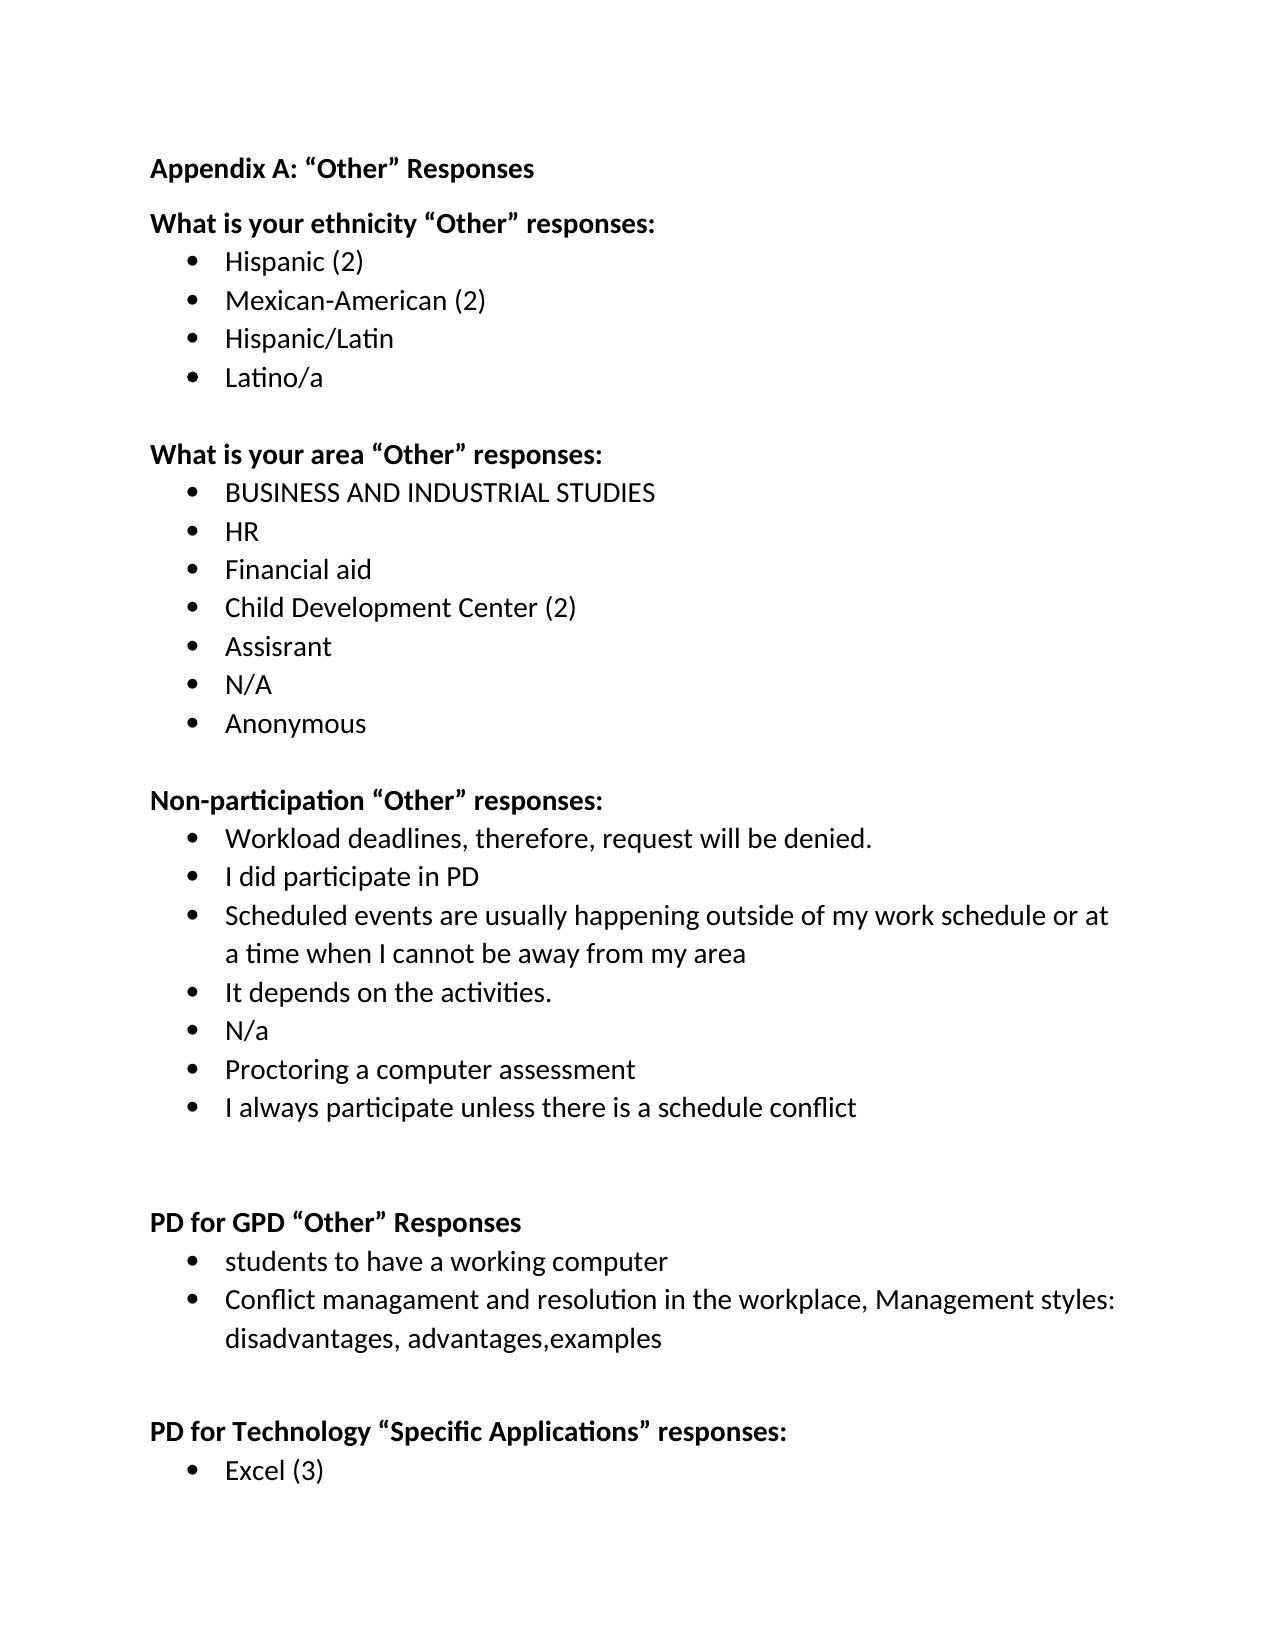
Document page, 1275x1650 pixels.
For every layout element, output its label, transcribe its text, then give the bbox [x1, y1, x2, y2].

list students to have a working computer [187, 1243, 1125, 1278]
list Financial aid [187, 551, 1125, 587]
list Proctoring a computer assessment [187, 1051, 1125, 1086]
list Conflict managament and resolution in the workplace, Management styles: disadvantages, advantages,examples [187, 1281, 1125, 1355]
list N/A [187, 666, 1125, 702]
text What is your ethnicity “Other” responses: [150, 205, 1125, 241]
list I always participate unless there is a schedule conflict [187, 1089, 1125, 1125]
list I did participate in PD [187, 858, 1125, 894]
list BUSINESS AND INDUSTRIAL STUDIES [187, 474, 1125, 510]
list HR [187, 513, 1125, 548]
list Scheduled events are usually happening outside of my work schedule or at a time when I cannot be away from my area [187, 897, 1125, 971]
text PD for Technology “Specific Applications” responses: [150, 1413, 1125, 1449]
list Hispanic/Latin [187, 320, 1125, 356]
list Excel (3) [187, 1452, 1125, 1487]
list Workload deadlines, therefore, request will be denied. [187, 820, 1125, 856]
list Hispanic (2) [187, 243, 1125, 279]
list Latino/a [187, 359, 1125, 394]
list N/a [187, 1012, 1125, 1048]
list It depends on the activities. [187, 974, 1125, 1009]
text Non-participation “Other” responses: [150, 782, 1125, 817]
text PD for GPD “Other” Responses [150, 1204, 1125, 1240]
text What is your area “Other” responses: [150, 436, 1125, 471]
list Child Development Center (2) [187, 589, 1125, 625]
list Assisrant [187, 628, 1125, 663]
text Appendix A: “Other” Responses [150, 150, 1125, 186]
list Mexican-American (2) [187, 282, 1125, 318]
list Anonymous [187, 705, 1125, 740]
